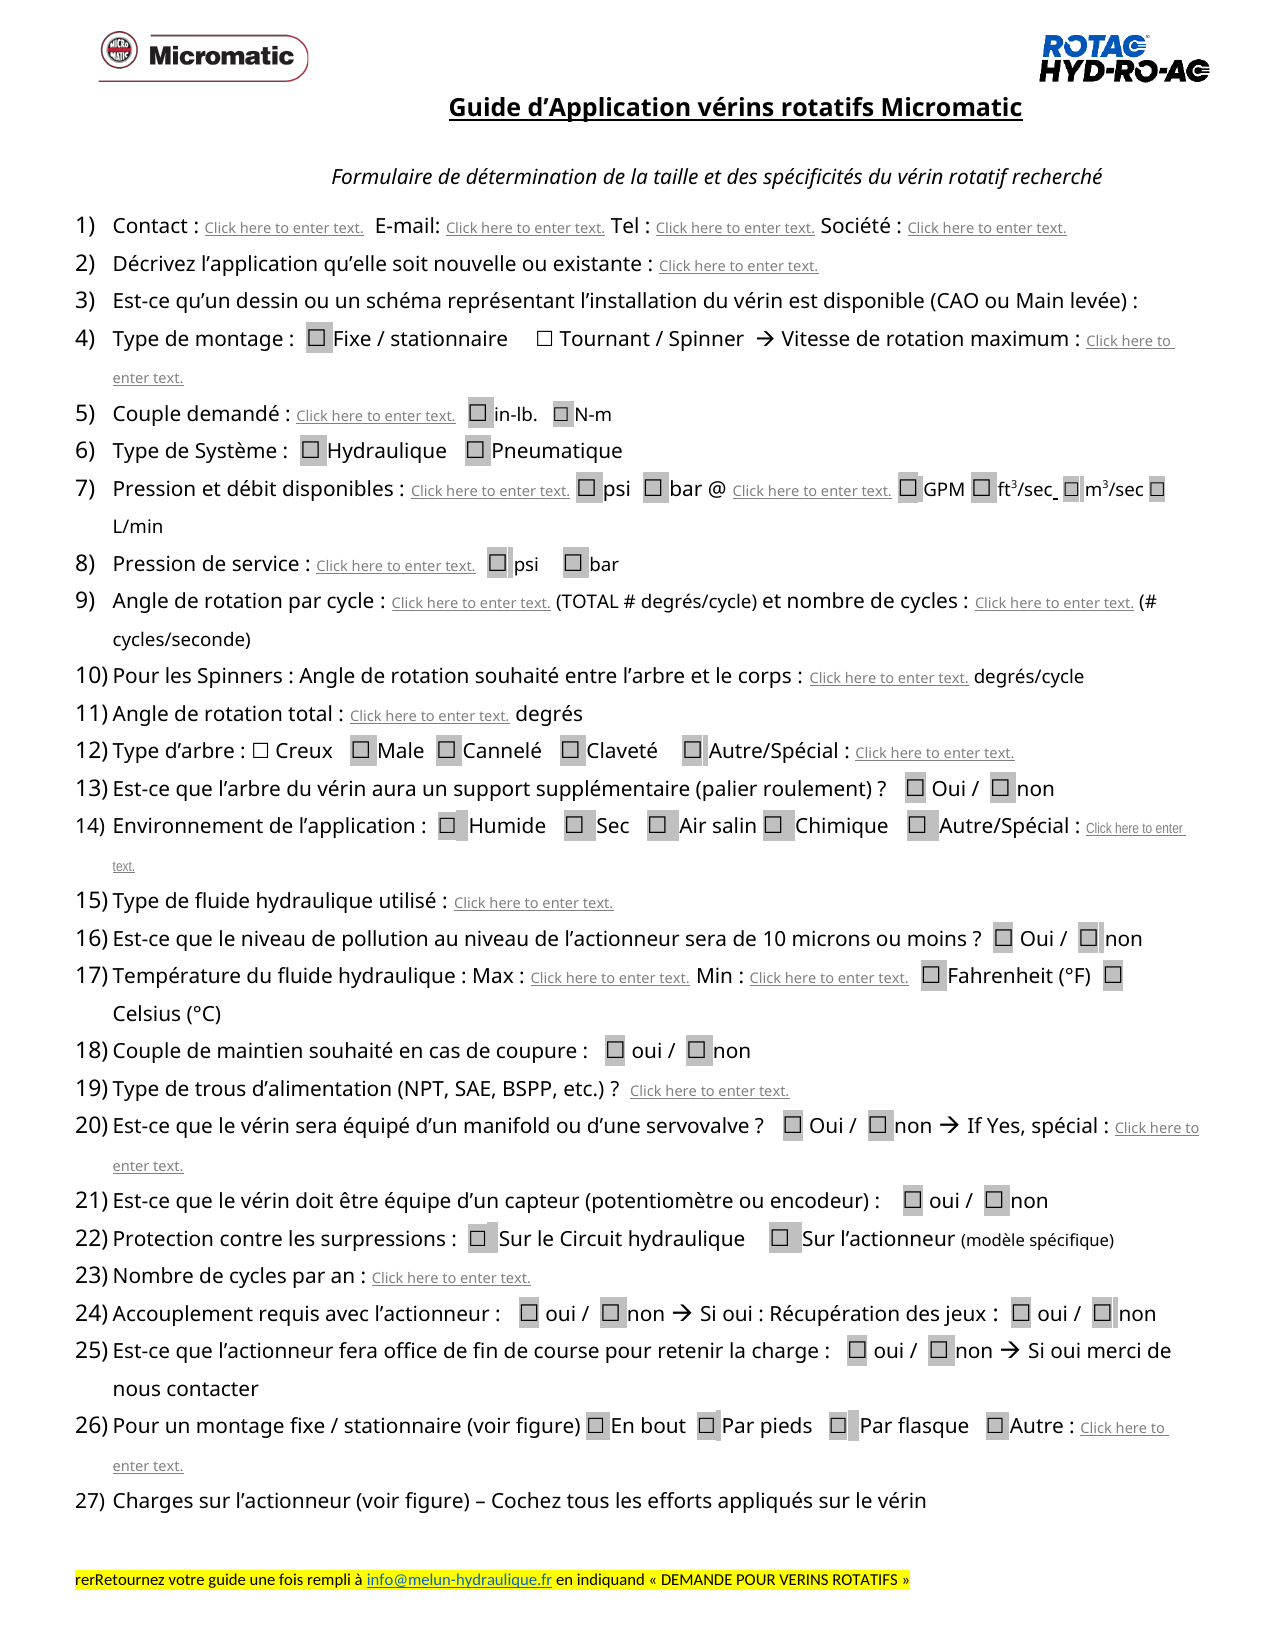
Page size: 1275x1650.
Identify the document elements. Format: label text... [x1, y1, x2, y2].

list Environnement de l’application : Humide Sec Air salin Chimique Autre/Spécial : [75, 804, 1200, 879]
list Couple de maintien souhaité en cas de coupure : oui / non [75, 1029, 1200, 1066]
picture [1035, 26, 1214, 90]
picture [98, 31, 309, 82]
list Type d’arbre : Creux Male Cannelé Claveté Autre/Spécial : [75, 729, 1200, 766]
list Angle de rotation par cycle : (TOTAL # degrés/cycle) et nombre de cycles : (# cycles/seconde) [75, 579, 1200, 654]
list Pression de service : psi bar [75, 541, 1200, 579]
list Accouplement requis avec l’actionneur : oui / non Si oui : Récupération des jeux : oui / non [75, 1291, 1200, 1329]
list Est-ce que le niveau de pollution au niveau de l’actionneur sera de 10 microns ou moins ? Oui / non [75, 916, 1200, 954]
list Type de trous d’alimentation (NPT, SAE, BSPP, etc.) ? [75, 1066, 1200, 1104]
list Est-ce que l’arbre du vérin aura un support supplémentaire (palier roulement) ? Oui / non [75, 766, 1200, 804]
list Contact : E-mail: Tel : Société : [75, 204, 1200, 241]
list Type de Système : Hydraulique Pneumatique [75, 429, 1200, 466]
list Décrivez l’application qu’elle soit nouvelle ou existante : [75, 241, 1200, 279]
list Type de montage : Fixe / stationnaire Tournant / Spinner Vitesse de rotation maximum : [75, 316, 1200, 391]
list Pour un montage fixe / stationnaire (voir figure) En bout Par pieds Par flasque Autre : [75, 1404, 1200, 1479]
text Guide d’Application vérins rotatifs Micromatic [75, 90, 1200, 124]
list Type de fluide hydraulique utilisé : [75, 879, 1200, 916]
list Est-ce que le vérin doit être équipe d’un capteur (potentiomètre ou encodeur) : oui / non [75, 1179, 1200, 1216]
list Protection contre les surpressions : Sur le Circuit hydraulique Sur l’actionneur (modèle spécifique) [75, 1216, 1200, 1254]
list Charges sur l’actionneur (voir figure) – Cochez tous les efforts appliqués sur le vérin [75, 1479, 1200, 1516]
list Est-ce que le vérin sera équipé d’un manifold ou d’une servovalve ? Oui / non If Yes, spécial : [75, 1104, 1200, 1179]
list Couple demandé : in-lb. N-m [75, 391, 1200, 429]
list Température du fluide hydraulique : Max : Min : Fahrenheit (°F) Celsius (°C) [75, 954, 1200, 1029]
list Angle de rotation total : degrés [75, 691, 1200, 729]
list Est-ce qu’un dessin ou un schéma représentant l’installation du vérin est disponible (CAO ou Main levée) : [75, 279, 1200, 316]
list Nombre de cycles par an : [75, 1254, 1200, 1291]
text Formulaire de détermination de la taille et des spécificités du vérin rotatif recherché [75, 158, 1200, 191]
list Pression et débit disponibles : psi bar @ GPM ft3/sec m3/sec L/min [75, 466, 1200, 541]
list Est-ce que l’actionneur fera office de fin de course pour retenir la charge : oui / non Si oui merci de nous contacter [75, 1329, 1200, 1404]
list Pour les Spinners : Angle de rotation souhaité entre l’arbre et le corps : degrés/cycle [75, 654, 1200, 691]
